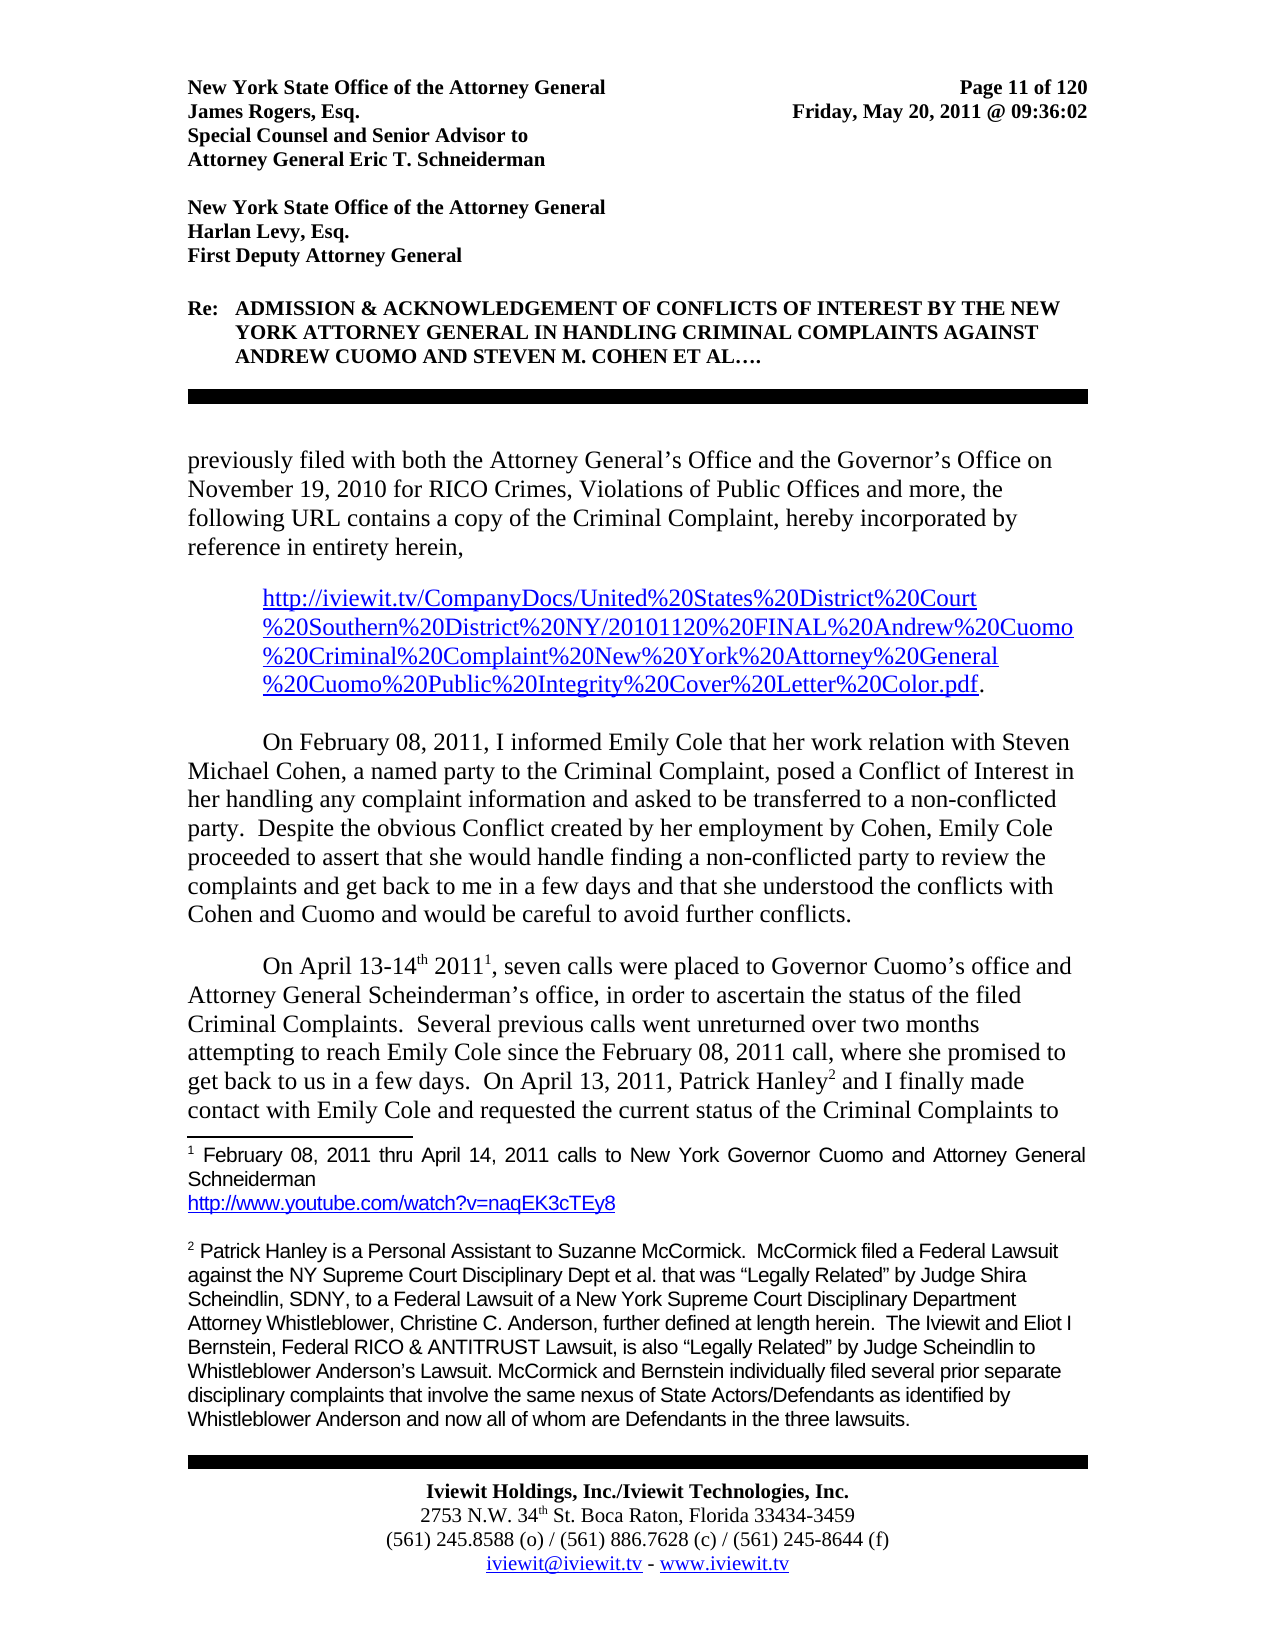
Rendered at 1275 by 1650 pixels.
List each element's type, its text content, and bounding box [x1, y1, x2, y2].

text http://iviewit.tv/CompanyDocs/United%20States%20District%20Court%20Southern%20District%20NY/20101120%20FINAL%20Andrew%20Cuomo%20Criminal%20Complaint%20New%20York%20Attorney%20General%20Cuomo%20Public%20Integrity%20Cover%20Letter%20Color.pdf. [262, 583, 1087, 698]
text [187, 445, 1087, 560]
text On February 08, 2011, I informed Emily Cole that her work relation with Steven Michael Cohen, a named party to the Criminal Complaint, posed a Conflict of Interest in her handling any complaint information and asked to be transferred to a non-conflicted party. Despite the obvious Conflict created by her employment by Cohen, Emily Cole proceeded to assert that she would handle finding a non-conflicted party to review the complaints and get back to me in a few days and that she understood the conflicts with Cohen and Cuomo and would be careful to avoid further conflicts. [187, 727, 1087, 928]
text On April 13-14th 2011, seven calls were placed to Governor Cuomo’s office and Attorney General Scheinderman’s office, in order to ascertain the status of the filed Criminal Complaints. Several previous calls went unreturned over two months attempting to reach Emily Cole since the February 08, 2011 call, where she promised to get back to us in a few days. On April 13, 2011, Patrick Hanley and I finally made contact with Emily Cole and requested the current status of the Criminal Complaints to determine if she had found and retained a Non-Conflicted party to investigate and review the Criminal Complaints pursuant to our prior call. [187, 951, 1087, 1124]
